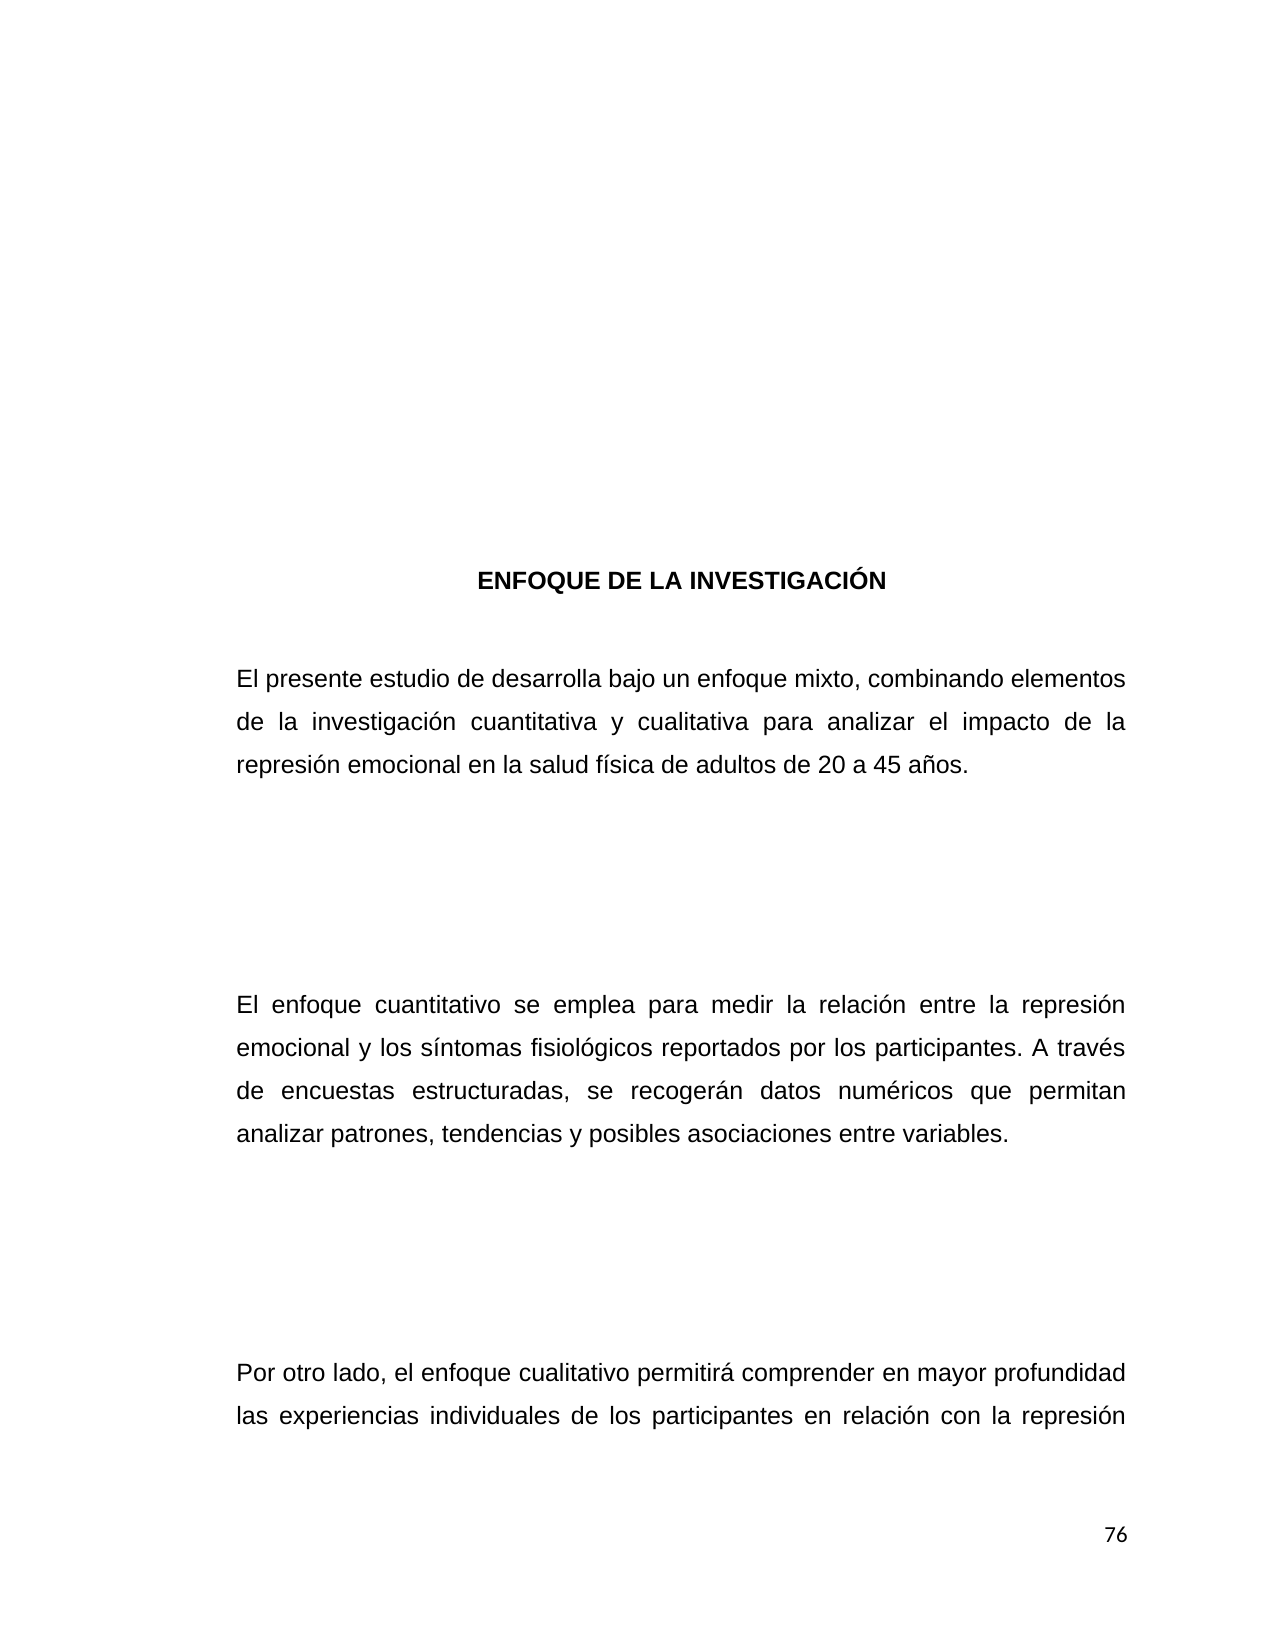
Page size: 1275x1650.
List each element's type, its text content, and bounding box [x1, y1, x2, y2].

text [236, 1358, 1127, 1430]
text El enfoque cuantitativo se emplea para medir la relación entre la represión emocional y los síntomas fisiológicos reportados por los participantes. A través de encuestas estructuradas, se recogerán datos numéricos que permitan analizar patrones, tendencias y posibles asociaciones entre variables. [236, 990, 1127, 1148]
text El presente estudio de desarrolla bajo un enfoque mixto, combinando elementos de la investigación cuantitativa y cualitativa para analizar el impacto de la represión emocional en la salud física de adultos de 20 a 45 años. [236, 664, 1127, 779]
subtitle ENFOQUE DE LA INVESTIGACIÓN [236, 566, 1127, 595]
